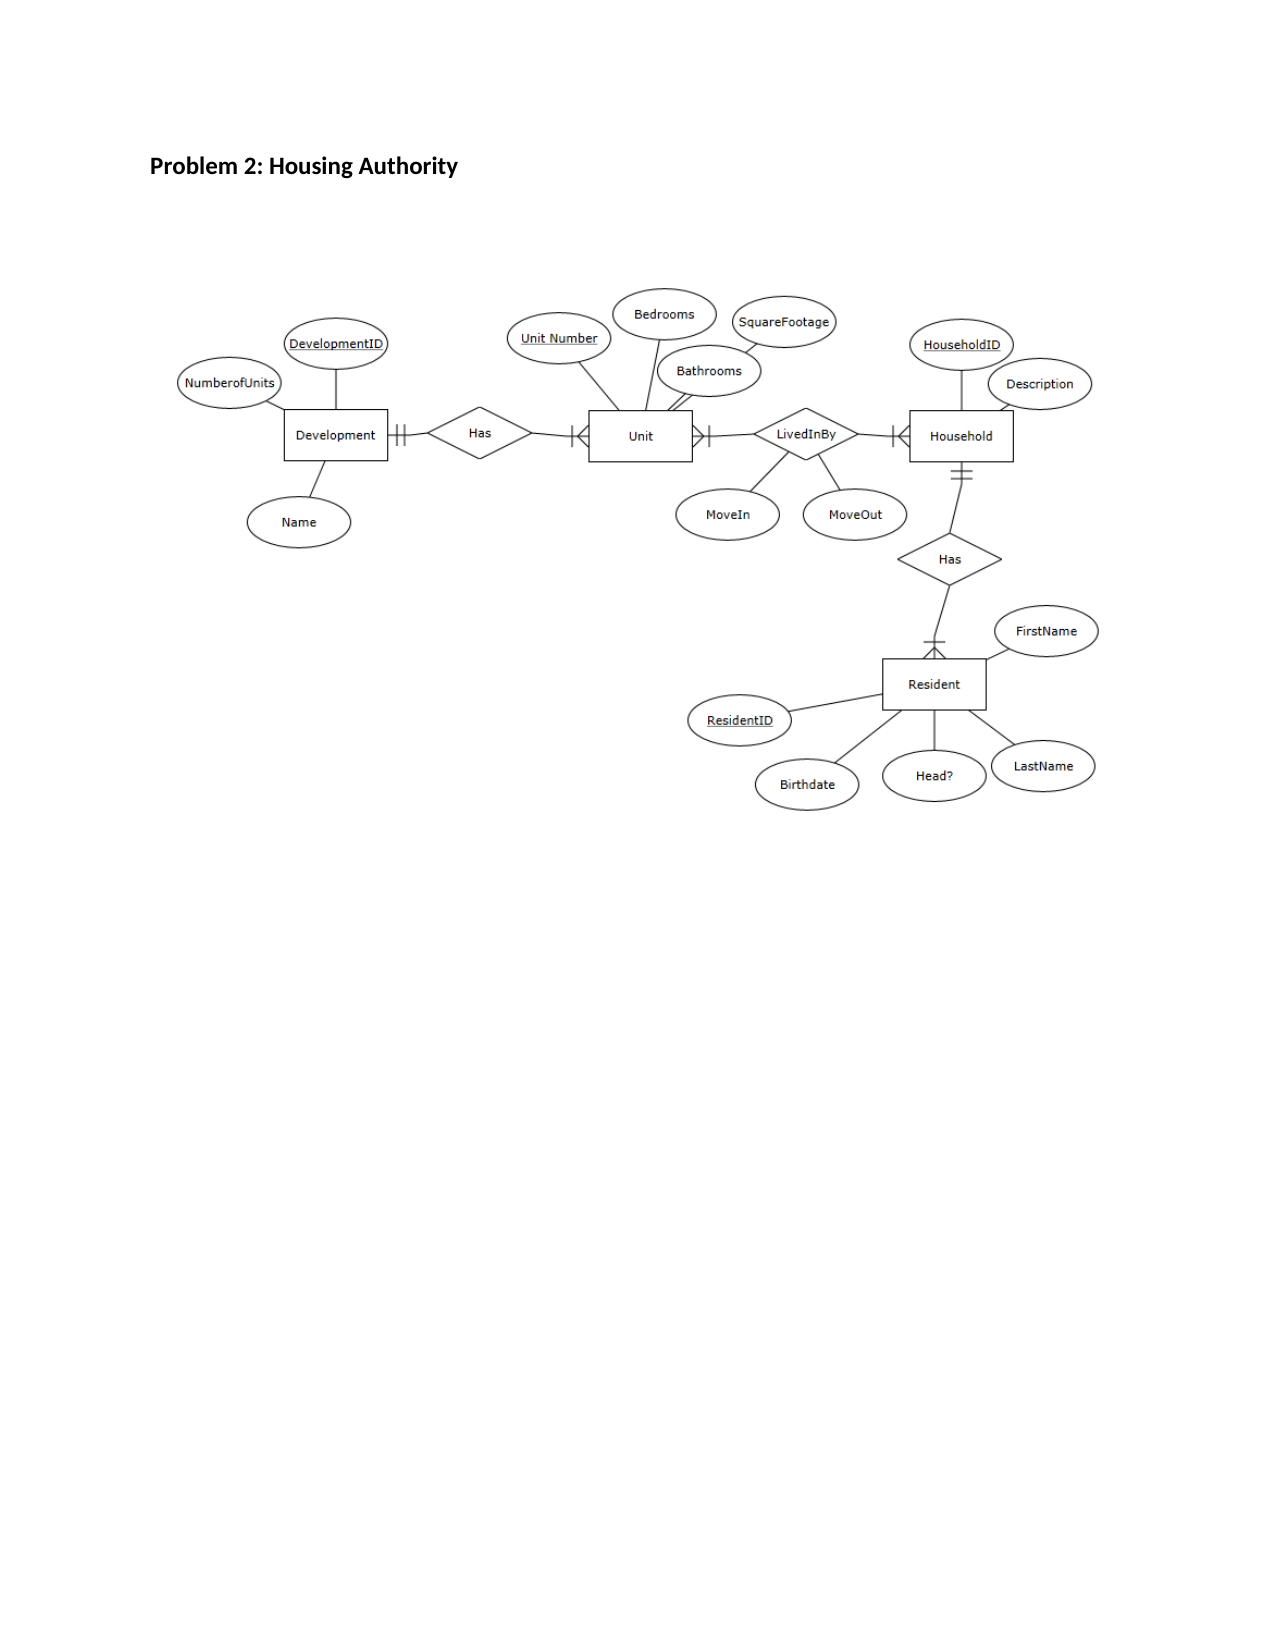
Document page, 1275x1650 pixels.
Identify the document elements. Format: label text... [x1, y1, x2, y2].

text Problem 2: Housing Authority [150, 150, 1125, 181]
picture [150, 261, 1125, 838]
